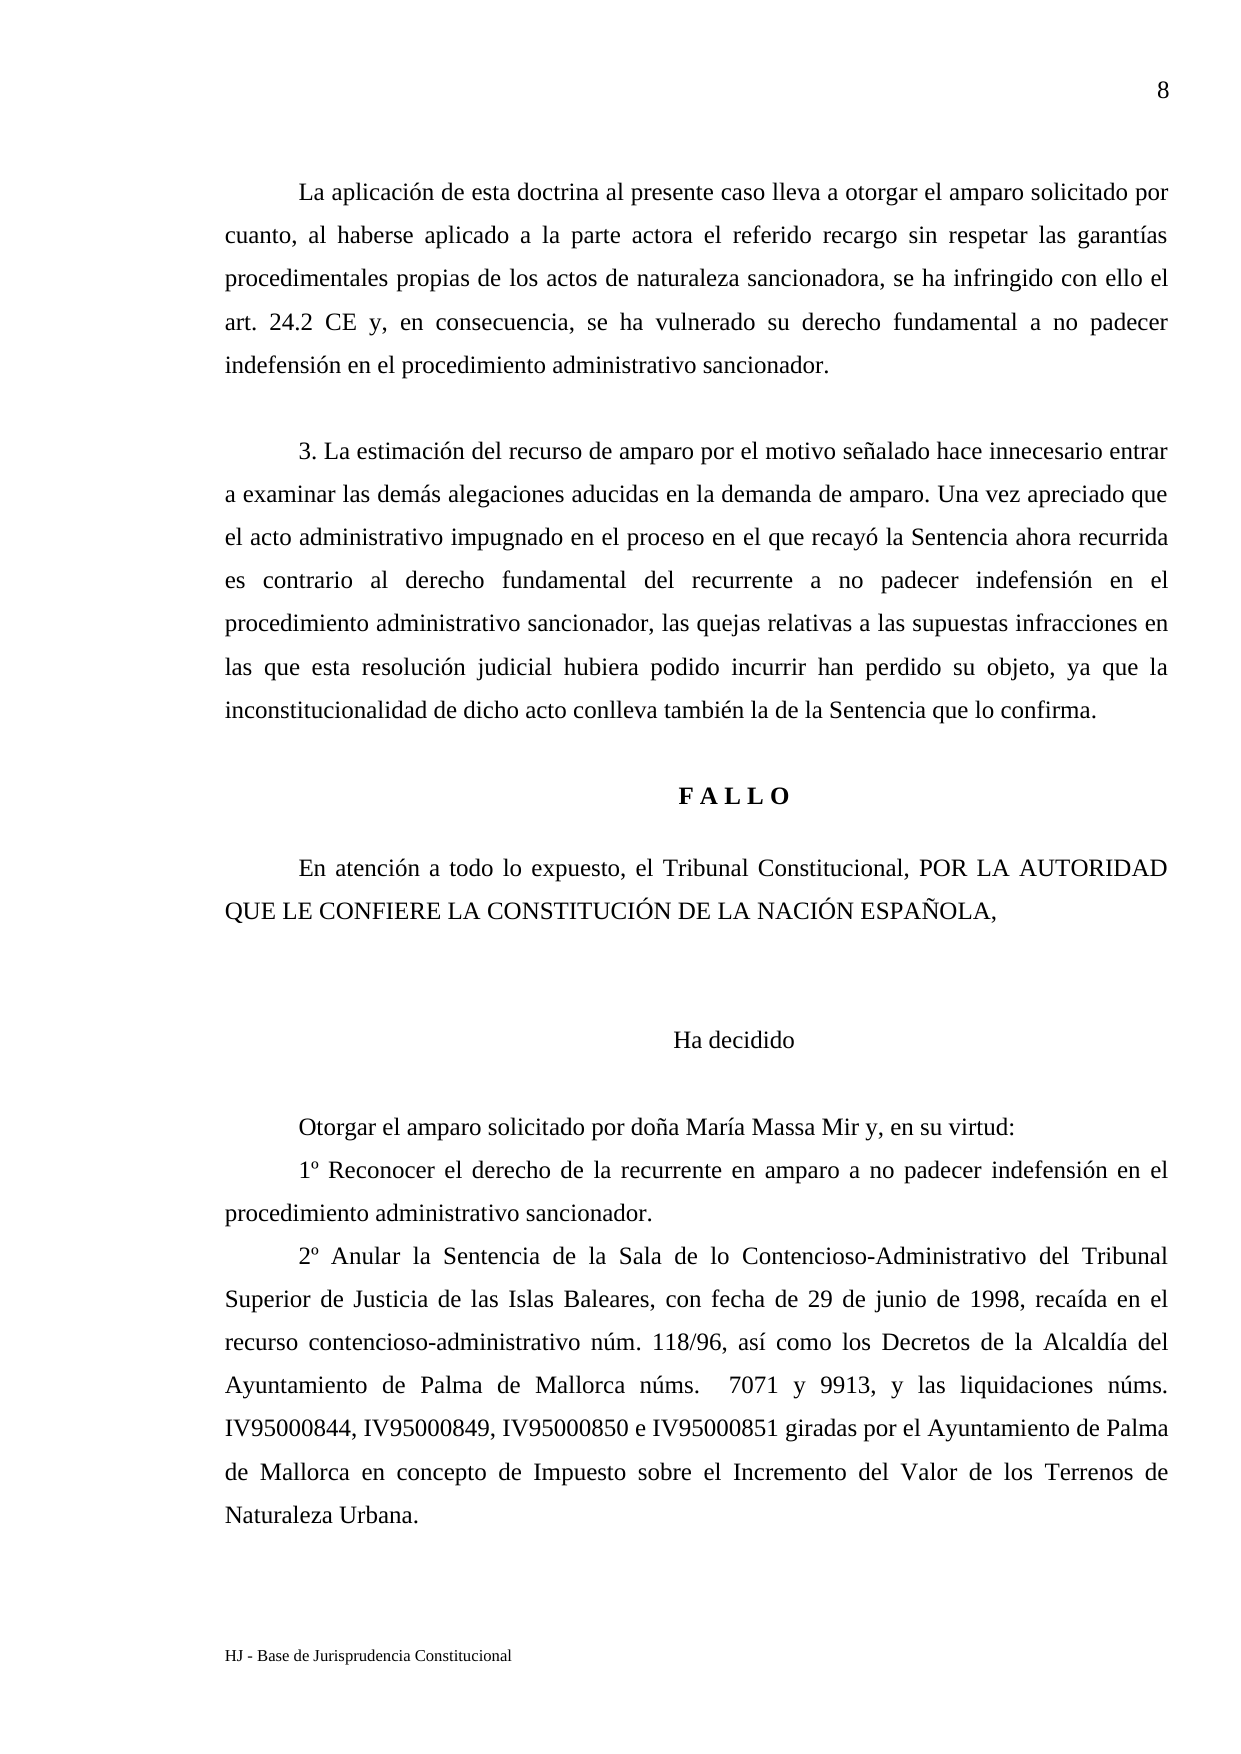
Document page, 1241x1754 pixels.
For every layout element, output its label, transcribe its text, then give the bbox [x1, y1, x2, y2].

text Otorgar el amparo solicitado por doña María Massa Mir y, en su virtud: [224, 1112, 1169, 1140]
text La aplicación de esta doctrina al presente caso lleva a otorgar el amparo solicitado por cuanto, al haberse aplicado a la parte actora el referido recargo sin respetar las garantías procedimentales propias de los actos de naturaleza sancionadora, se ha infringido con ello el art. 24.2 CE y, en consecuencia, se ha vulnerado su derecho fundamental a no padecer indefensión en el procedimiento administrativo sancionador. [224, 177, 1169, 378]
text En atención a todo lo expuesto, el Tribunal Constitucional, POR LA AUTORIDAD QUE LE CONFIERE LA CONSTITUCIÓN DE LA NACIÓN ESPAÑOLA, [224, 853, 1169, 925]
text 3. La estimación del recurso de amparo por el motivo señalado hace innecesario entrar a examinar las demás alegaciones aducidas en la demanda de amparo. Una vez apreciado que el acto administrativo impugnado en el proceso en el que recayó la Sentencia ahora recurrida es contrario al derecho fundamental del recurrente a no padecer indefensión en el procedimiento administrativo sancionador, las quejas relativas a las supuestas infracciones en las que esta resolución judicial hubiera podido incurrir han perdido su objeto, ya que la inconstitucionalidad de dicho acto conlleva también la de la Sentencia que lo confirma. [224, 436, 1169, 723]
text Ha decidido [224, 1025, 1169, 1054]
text 1º Reconocer el derecho de la recurrente en amparo a no padecer indefensión en el procedimiento administrativo sancionador. [224, 1155, 1169, 1227]
subtitle F A L L O [224, 781, 1169, 810]
text 2º Anular la Sentencia de la Sala de lo Contencioso-Administrativo del Tribunal Superior de Justicia de las Islas Baleares, con fecha de 29 de junio de 1998, recaída en el recurso contencioso-administrativo núm. 118/96, así como los Decretos de la Alcaldía del Ayuntamiento de Palma de Mallorca núms. 7071 y 9913, y las liquidaciones núms. IV95000844, IV95000849, IV95000850 e IV95000851 giradas por el Ayuntamiento de Palma de Mallorca en concepto de Impuesto sobre el Incremento del Valor de los Terrenos de Naturaleza Urbana. [224, 1241, 1169, 1528]
